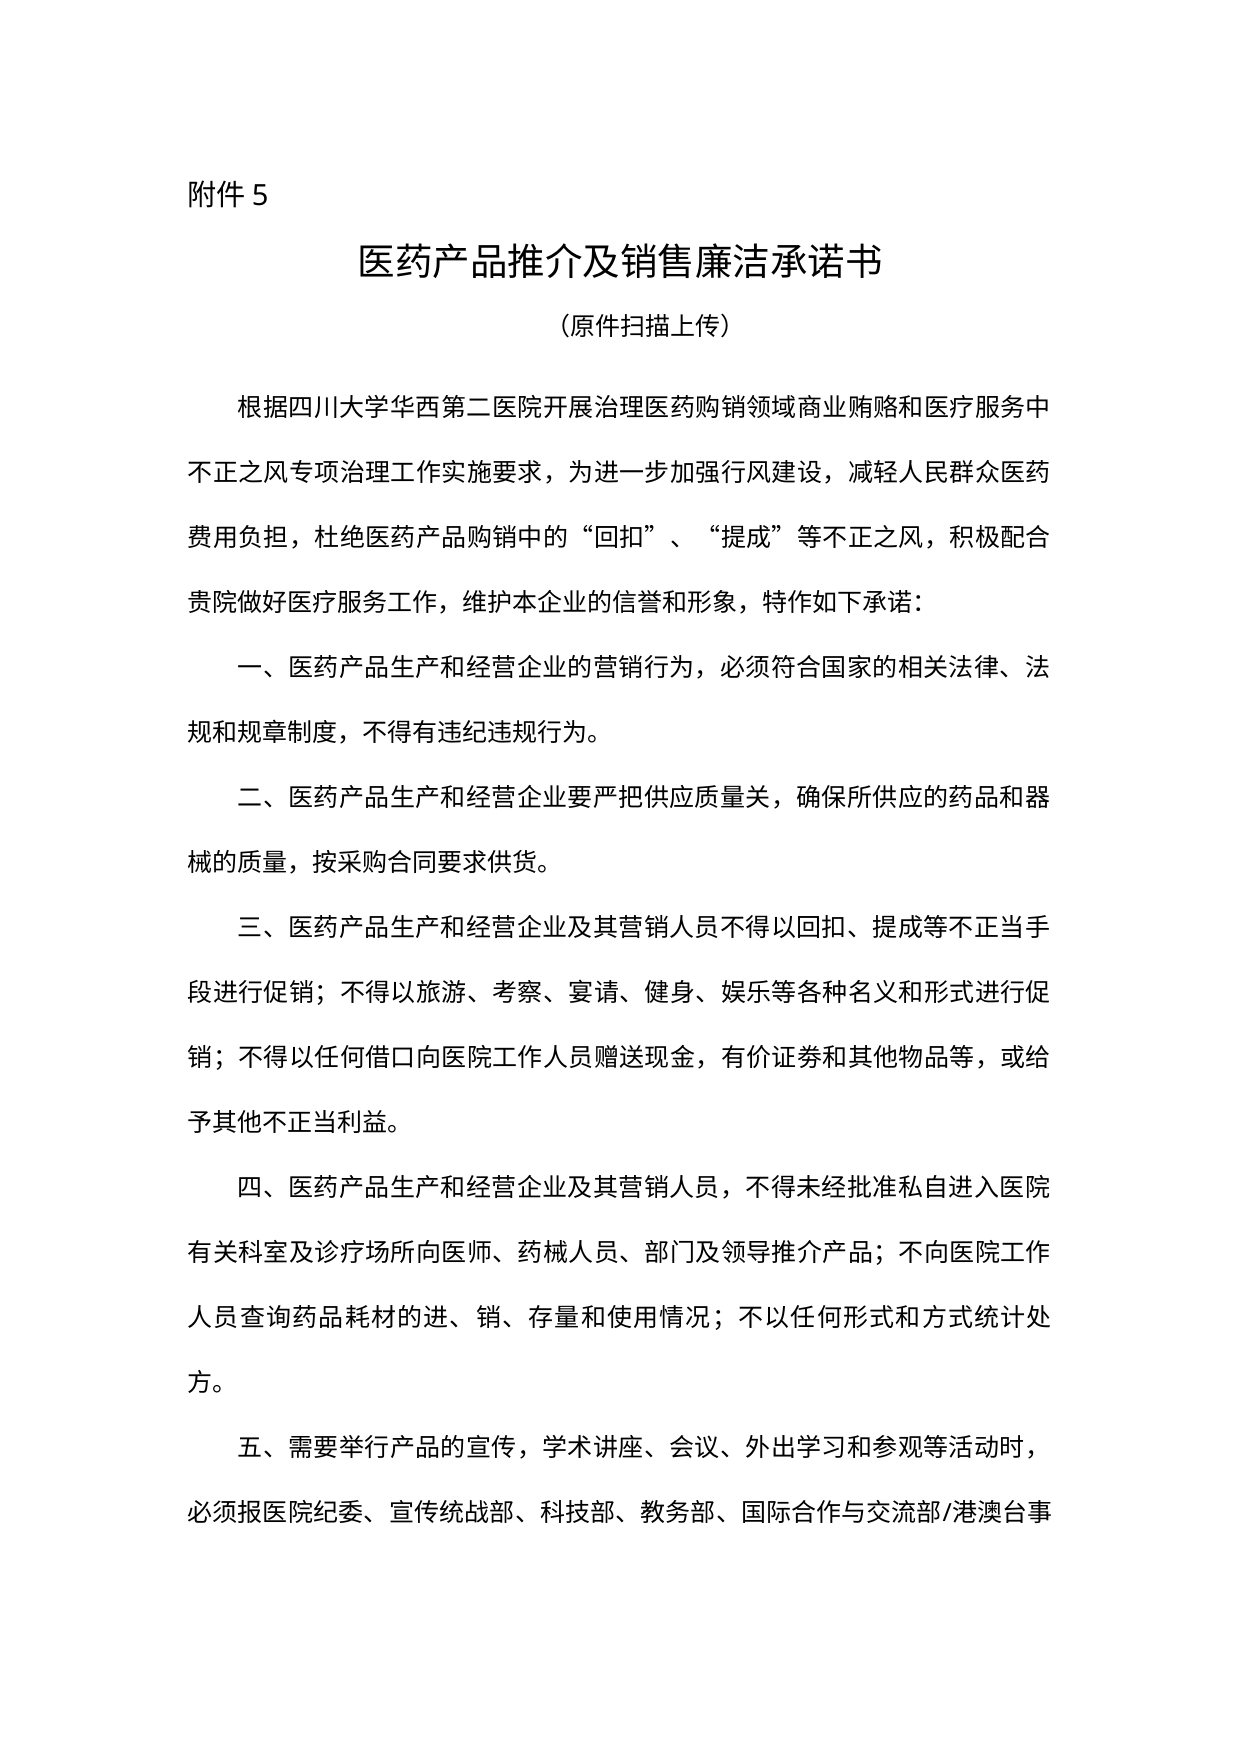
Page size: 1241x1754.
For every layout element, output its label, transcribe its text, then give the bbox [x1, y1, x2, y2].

text 医药产品推介及销售廉洁承诺书 [187, 227, 1053, 292]
text （原件扫描上传） [187, 292, 1053, 357]
text 四、医药产品生产和经营企业及其营销人员，不得未经批准私自进入医院有关科室及诊疗场所向医师、药械人员、部门及领导推介产品；不向医院工作人员查询药品耗材的进、销、存量和使用情况；不以任何形式和方式统计处方。 [187, 1153, 1053, 1413]
text 二、医药产品生产和经营企业要严把供应质量关，确保所供应的药品和器械的质量，按采购合同要求供货。 [187, 763, 1053, 893]
text 根据四川大学华西第二医院开展治理医药购销领域商业贿赂和医疗服务中不正之风专项治理工作实施要求，为进一步加强行风建设，减轻人民群众医药费用负担，杜绝医药产品购销中的“回扣”、“提成”等不正之风，积极配合贵院做好医疗服务工作，维护本企业的信誉和形象，特作如下承诺： [187, 373, 1053, 633]
text 三、医药产品生产和经营企业及其营销人员不得以回扣、提成等不正当手段进行促销；不得以旅游、考察、宴请、健身、娱乐等各种名义和形式进行促销；不得以任何借口向医院工作人员赠送现金，有价证劵和其他物品等，或给予其他不正当利益。 [187, 893, 1053, 1153]
text 一、医药产品生产和经营企业的营销行为，必须符合国家的相关法律、法规和规章制度，不得有违纪违规行为。 [187, 633, 1053, 763]
text 附件5 [187, 162, 1085, 227]
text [187, 1413, 1053, 1543]
